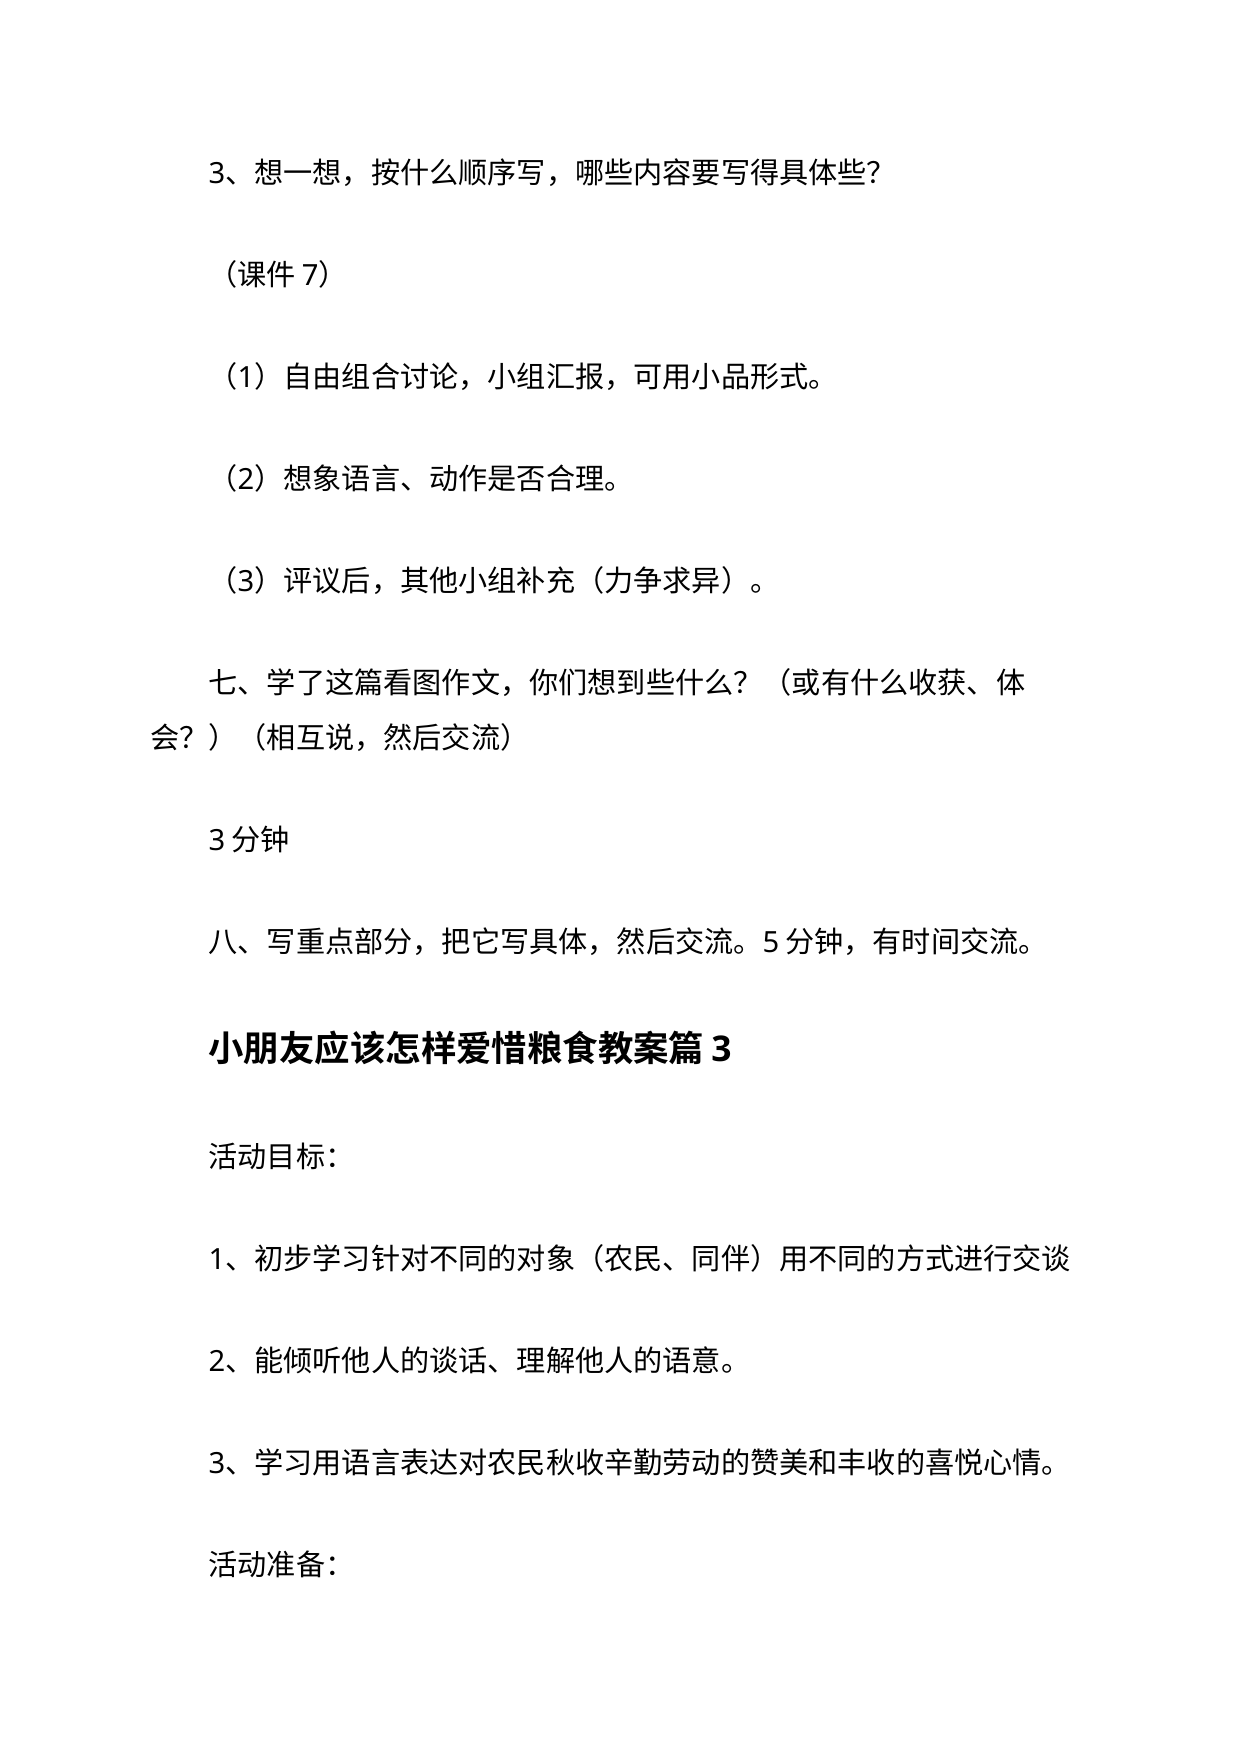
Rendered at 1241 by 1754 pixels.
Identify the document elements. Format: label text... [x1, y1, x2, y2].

text 3、学习用语言表达对农民秋收辛勤劳动的赞美和丰收的喜悦心情。 [150, 1440, 1090, 1482]
text 活动准备： [150, 1542, 1090, 1584]
text 八、写重点部分，把它写具体，然后交流。5分钟，有时间交流。 [150, 918, 1090, 961]
text 1、初步学习针对不同的对象（农民、同伴）用不同的方式进行交谈 [150, 1236, 1090, 1278]
text （2）想象语言、动作是否合理。 [150, 456, 1090, 498]
text （1）自由组合讨论，小组汇报，可用小品形式。 [150, 354, 1090, 396]
text 活动目标： [150, 1134, 1090, 1176]
text 小朋友应该怎样爱惜粮食教案篇3 [150, 1021, 1090, 1072]
text 3分钟 [150, 817, 1090, 859]
text （3）评议后，其他小组补充（力争求异）。 [150, 558, 1090, 600]
text 2、能倾听他人的谈话、理解他人的语意。 [150, 1338, 1090, 1380]
text （课件7） [150, 252, 1090, 294]
text 3、想一想，按什么顺序写，哪些内容要写得具体些？ [150, 150, 1090, 192]
text 七、学了这篇看图作文，你们想到些什么？（或有什么收获、体会？）（相互说，然后交流） [150, 660, 1090, 757]
